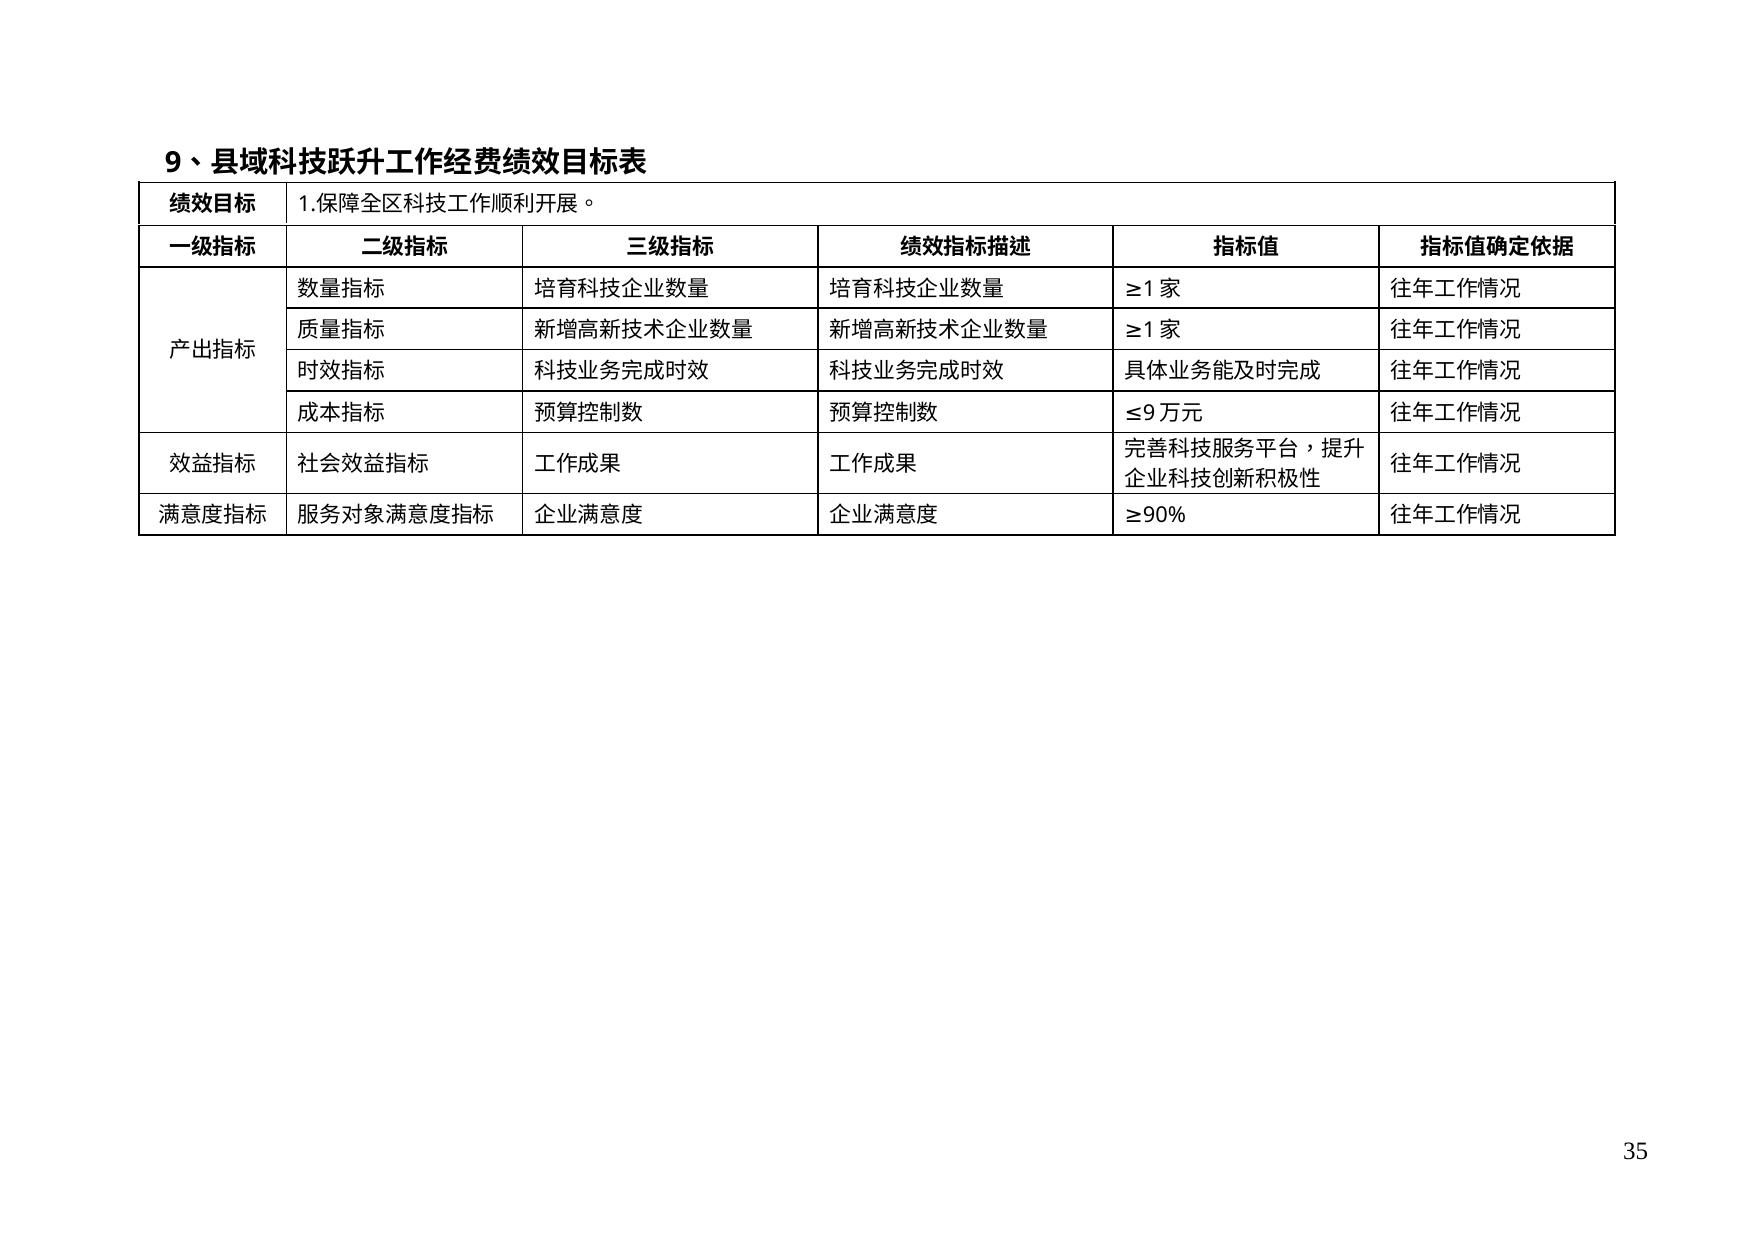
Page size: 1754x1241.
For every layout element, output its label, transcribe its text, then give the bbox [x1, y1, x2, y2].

table_cell 服务对象满意度指标 [287, 494, 522, 534]
table_cell 社会效益指标 [287, 433, 522, 492]
table_cell 预算控制数 [819, 392, 1112, 431]
table_cell 企业满意度 [819, 494, 1112, 534]
table_cell 培育科技企业数量 [819, 268, 1112, 307]
table_header 二级指标 [287, 226, 522, 266]
table_cell 预算控制数 [523, 392, 817, 431]
table_cell 工作成果 [523, 433, 817, 492]
table_header 三级指标 [523, 226, 817, 266]
table_cell 往年工作情况 [1380, 433, 1614, 492]
table_cell 科技业务完成时效 [819, 350, 1112, 390]
table_cell ≤9万元 [1114, 392, 1378, 431]
table_header 绩效目标 [140, 183, 286, 223]
table_cell 具体业务能及时完成 [1114, 350, 1378, 390]
table_cell 培育科技企业数量 [523, 268, 817, 307]
table_header 一级指标 [140, 226, 286, 266]
table_cell 企业满意度 [523, 494, 817, 534]
table_cell 成本指标 [287, 392, 522, 431]
table_cell ≥1家 [1114, 309, 1378, 349]
table_cell ≥90% [1114, 494, 1378, 534]
table_header 绩效指标描述 [819, 226, 1112, 266]
text 9、县域科技跃升工作经费绩效目标表 [106, 142, 1648, 181]
table_cell 往年工作情况 [1380, 494, 1614, 534]
table_cell 质量指标 [287, 309, 522, 349]
table_cell 满意度指标 [140, 494, 286, 534]
table_cell 数量指标 [287, 268, 522, 307]
table_cell 往年工作情况 [1380, 268, 1614, 307]
table_header 指标值 [1114, 226, 1378, 266]
table_cell 往年工作情况 [1380, 309, 1614, 349]
table_cell 新增高新技术企业数量 [819, 309, 1112, 349]
table_cell 往年工作情况 [1380, 392, 1614, 431]
table_cell 效益指标 [140, 433, 286, 492]
table_cell 工作成果 [819, 433, 1112, 492]
table_cell ≥1家 [1114, 268, 1378, 307]
table_cell 时效指标 [287, 350, 522, 390]
table_cell 新增高新技术企业数量 [523, 309, 817, 349]
table_header 1.保障全区科技工作顺利开展。 [287, 183, 1614, 223]
table_header 指标值确定依据 [1380, 226, 1614, 266]
table_cell 产出指标 [140, 268, 286, 431]
table_cell 科技业务完成时效 [523, 350, 817, 390]
table_cell 往年工作情况 [1380, 350, 1614, 390]
table_cell 完善科技服务平台，提升企业科技创新积极性 [1114, 433, 1378, 492]
